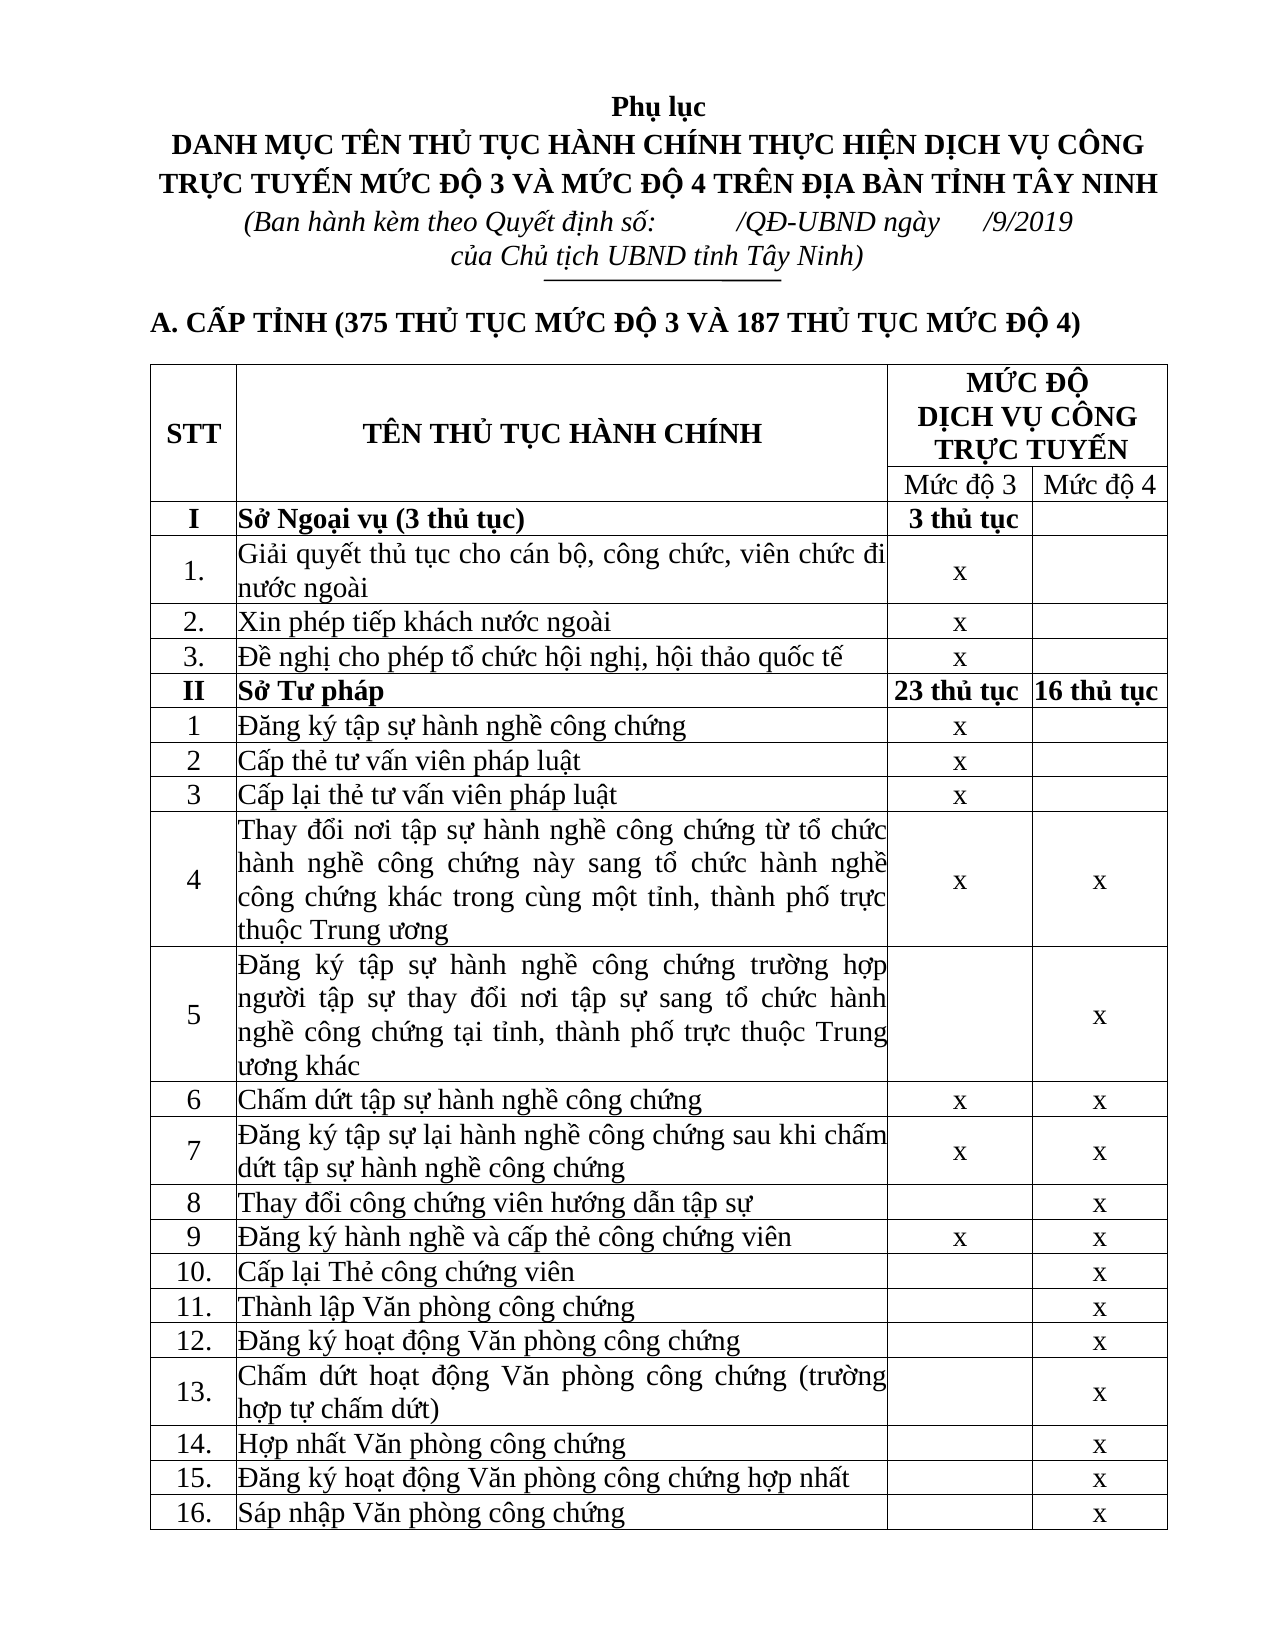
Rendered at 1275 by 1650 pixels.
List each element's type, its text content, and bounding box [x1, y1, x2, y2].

table_cell x [1033, 947, 1167, 1081]
table_cell x [1033, 1358, 1167, 1425]
table_cell [888, 1289, 1032, 1322]
table_cell x [1033, 1117, 1167, 1184]
table_cell x [1033, 1082, 1167, 1116]
table_cell 3 [151, 777, 236, 811]
table_cell Đăng ký tập sự lại hành nghề công chứng sau khi chấm dứt tập sự hành nghề công chứng [237, 1117, 887, 1184]
table_cell [888, 947, 1032, 1081]
table_cell [1033, 777, 1167, 811]
text Phụ lục [150, 89, 1167, 122]
table_cell Đề nghị cho phép tổ chức hội nghị, hội thảo quốc tế [237, 639, 887, 672]
table_cell 6 [151, 1082, 236, 1116]
table_cell Mức độ 4 [1033, 467, 1167, 501]
table_cell [888, 1426, 1032, 1459]
text (Ban hành kèm theo Quyết định số: /QĐ-UBND ngày /9/2019 [150, 204, 1167, 238]
table_cell [888, 1185, 1032, 1218]
table_cell x [1033, 1461, 1167, 1494]
table_cell Đăng ký hoạt động Văn phòng công chứng hợp nhất [237, 1461, 887, 1494]
table_cell [1033, 536, 1167, 603]
table_cell 16. [151, 1495, 236, 1529]
table_cell x [888, 1117, 1032, 1184]
table_cell 14. [151, 1426, 236, 1459]
table_cell 7 [151, 1117, 236, 1184]
table_cell [888, 1358, 1032, 1425]
table_cell x [888, 536, 1032, 603]
table_cell Mức độ 3 [888, 467, 1032, 501]
table_cell Sở Tư pháp [237, 674, 887, 707]
table_cell 10. [151, 1254, 236, 1288]
table_cell x [888, 1220, 1032, 1253]
table_cell 8 [151, 1185, 236, 1218]
table_cell [1033, 604, 1167, 638]
table_cell x [1033, 1220, 1167, 1253]
table_cell [1033, 502, 1167, 535]
table_cell 3. [151, 639, 236, 672]
table_cell Đăng ký hoạt động Văn phòng công chứng [237, 1323, 887, 1357]
table_cell Chấm dứt hoạt động Văn phòng công chứng (trường hợp tự chấm dứt) [237, 1358, 887, 1425]
text DANH MỤC TÊN THỦ TỤC HÀNH CHÍNH THỰC HIỆN DỊCH VỤ CÔNG [150, 127, 1167, 161]
table_cell 23 thủ tục [888, 674, 1032, 707]
table_cell x [888, 777, 1032, 811]
table_cell Cấp lại thẻ tư vấn viên pháp luật [237, 777, 887, 811]
text A. CẤP TỈNH (375 THỦ TỤC MỨC ĐỘ 3 VÀ 187 THỦ TỤC MỨC ĐỘ 4) [150, 305, 1167, 338]
table_cell [888, 1254, 1032, 1288]
table_cell Sáp nhập Văn phòng công chứng [237, 1495, 887, 1529]
table_cell x [888, 708, 1032, 742]
table_cell 11. [151, 1289, 236, 1322]
table_cell 12. [151, 1323, 236, 1357]
table_cell 15. [151, 1461, 236, 1494]
table_cell [888, 1323, 1032, 1357]
table_cell x [1033, 1289, 1167, 1322]
table_header STT [151, 365, 236, 501]
table_cell 16 thủ tục [1033, 674, 1167, 707]
table_header TÊN THỦ TỤC HÀNH CHÍNH [237, 365, 887, 501]
table_cell x [1033, 1185, 1167, 1218]
table_cell x [1033, 1323, 1167, 1357]
table_cell 13. [151, 1358, 236, 1425]
table_cell 1 [151, 708, 236, 742]
table_cell x [888, 1082, 1032, 1116]
table_cell x [888, 743, 1032, 776]
table_cell 2 [151, 743, 236, 776]
table_cell Đăng ký hành nghề và cấp thẻ công chứng viên [237, 1220, 887, 1253]
table_cell x [1033, 812, 1167, 946]
table_cell Thành lập Văn phòng công chứng [237, 1289, 887, 1322]
table_cell 4 [151, 812, 236, 946]
text TRỰC TUYẾN MỨC ĐỘ 3 VÀ MỨC ĐỘ 4 TRÊN ĐỊA BÀN TỈNH TÂY NINH [150, 166, 1167, 199]
table_cell 2. [151, 604, 236, 638]
table_cell Đăng ký tập sự hành nghề công chứng [237, 708, 887, 742]
table_header MỨC ĐỘ DỊCH VỤ CÔNG TRỰC TUYẾN [888, 365, 1167, 466]
table_cell x [888, 604, 1032, 638]
table_cell Đăng ký tập sự hành nghề công chứng trường hợp người tập sự thay đổi nơi tập sự sang tổ chức hành nghề công chứng tại tỉnh, thành phố trực thuộc Trung ương khác [237, 947, 887, 1081]
table_cell 5 [151, 947, 236, 1081]
table_cell Cấp lại Thẻ công chứng viên [237, 1254, 887, 1288]
table_cell x [888, 812, 1032, 946]
table_cell Chấm dứt tập sự hành nghề công chứng [237, 1082, 887, 1116]
table_cell Thay đổi nơi tập sự hành nghề công chứng từ tổ chức hành nghề công chứng này sang tổ chức hành nghề công chứng khác trong cùng một tỉnh, thành phố trực thuộc Trung ương [237, 812, 887, 946]
table_cell [888, 1461, 1032, 1494]
table_cell [1033, 708, 1167, 742]
table_cell Hợp nhất Văn phòng công chứng [237, 1426, 887, 1459]
table_cell x [1033, 1495, 1167, 1529]
table_cell 3 thủ tục [888, 502, 1032, 535]
table_cell II [151, 674, 236, 707]
table_cell [888, 1495, 1032, 1529]
table_cell Xin phép tiếp khách nước ngoài [237, 604, 887, 638]
table_cell [1033, 639, 1167, 672]
table_cell Giải quyết thủ tục cho cán bộ, công chức, viên chức đi nước ngoài [237, 536, 887, 603]
table_cell Sở Ngoại vụ (3 thủ tục) [237, 502, 887, 535]
table_cell I [151, 502, 236, 535]
table_cell 1. [151, 536, 236, 603]
table_cell x [888, 639, 1032, 672]
table_cell Thay đổi công chứng viên hướng dẫn tập sự [237, 1185, 887, 1218]
table_cell [1033, 743, 1167, 776]
text của Chủ tịch UBND tỉnh Tây Ninh) [150, 238, 1167, 271]
table_cell Cấp thẻ tư vấn viên pháp luật [237, 743, 887, 776]
table_cell x [1033, 1254, 1167, 1288]
table_cell 9 [151, 1220, 236, 1253]
table_cell x [1033, 1426, 1167, 1459]
